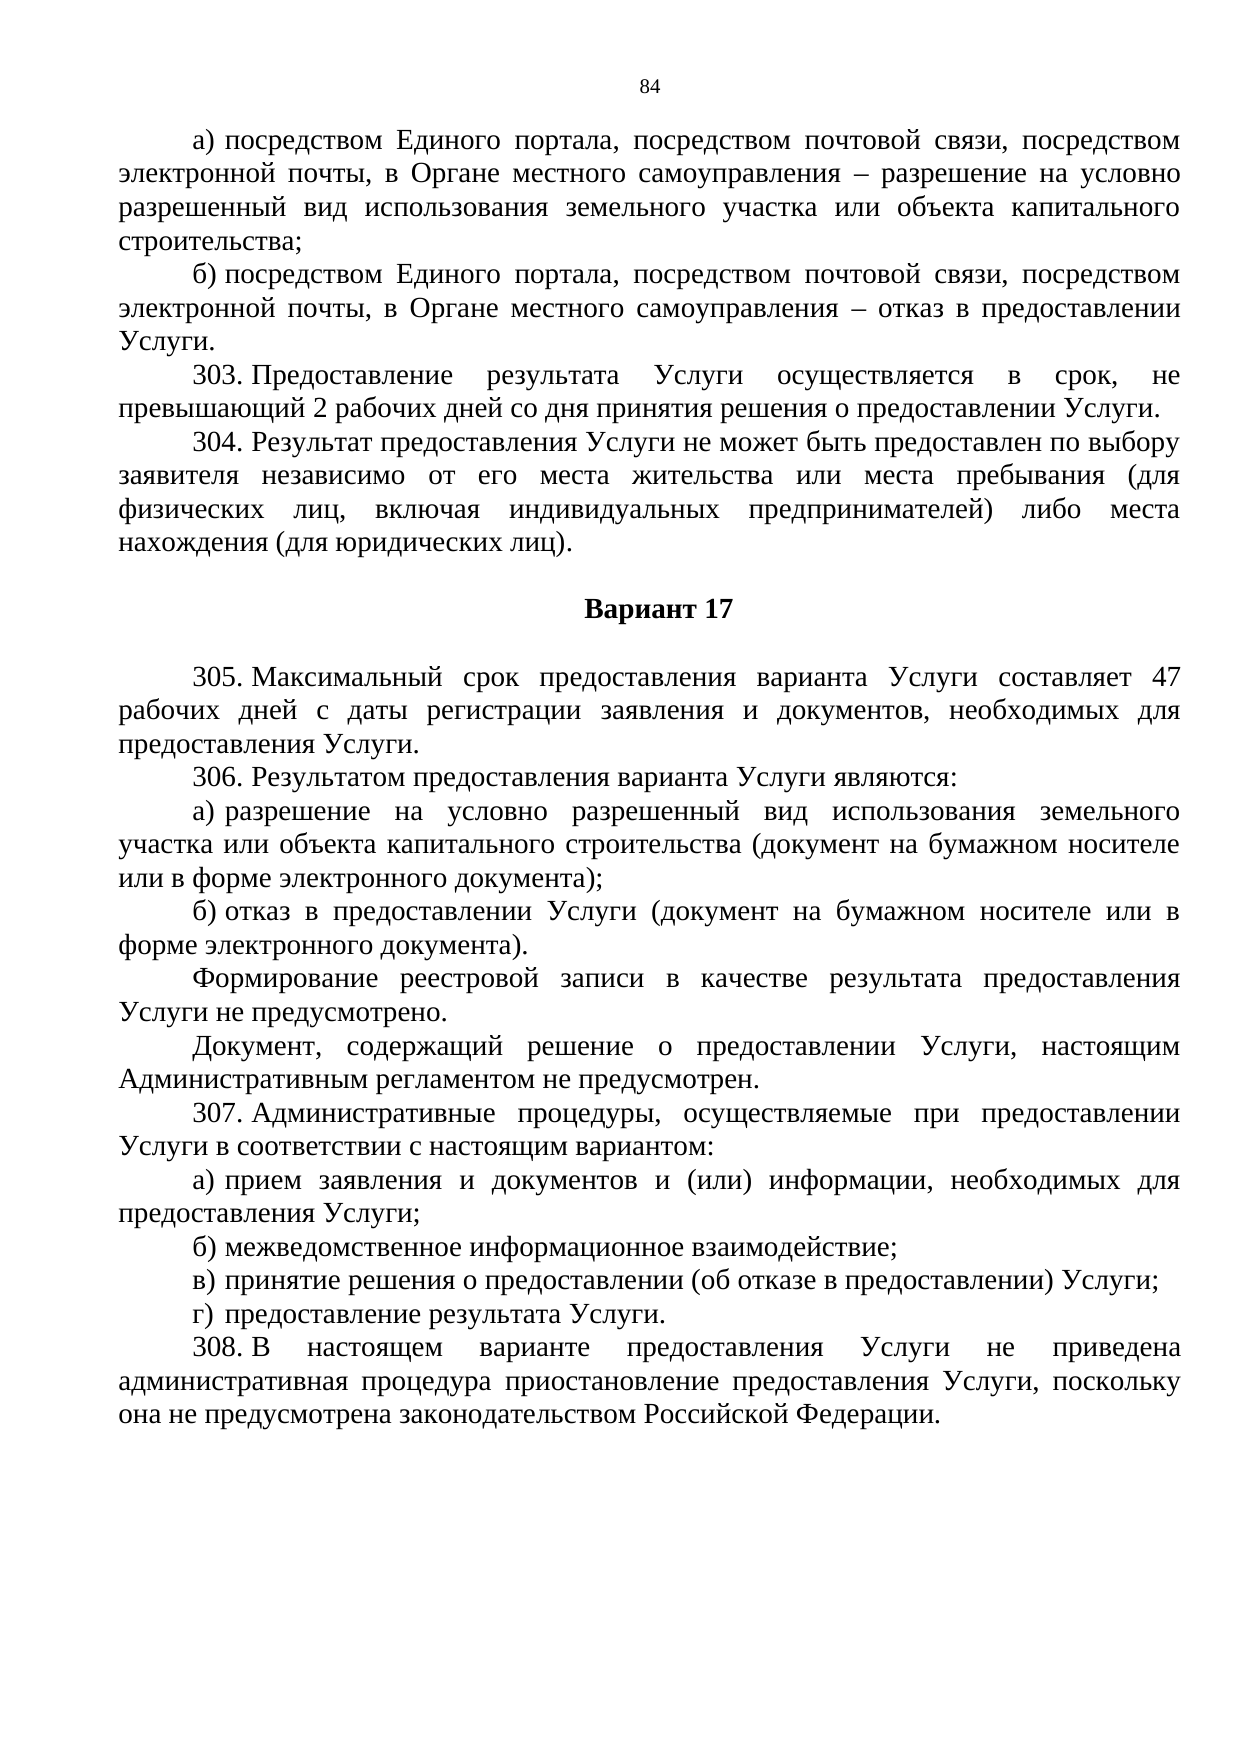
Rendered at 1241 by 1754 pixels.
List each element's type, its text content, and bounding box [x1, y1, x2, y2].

list Результатом предоставления варианта Услуги являются: [118, 759, 1181, 793]
list Результат предоставления Услуги не может быть предоставлен по выбору заявителя независимо от его места жительства или места пребывания (для физических лиц, включая индивидуальных предпринимателей) либо места нахождения (для юридических лиц). [118, 424, 1181, 558]
list Максимальный срок предоставления варианта Услуги составляет 47 рабочих дней с даты регистрации заявления и документов, необходимых для предоставления Услуги. [118, 659, 1181, 759]
list предоставление результата Услуги. [118, 1296, 1181, 1329]
list межведомственное информационное взаимодействие; [118, 1229, 1181, 1262]
list В настоящем варианте предоставления Услуги не приведена административная процедура приостановление предоставления Услуги, поскольку она не предусмотрена законодательством Российской Федерации. [118, 1329, 1181, 1430]
text Документ, содержащий решение о предоставлении Услуги, настоящим Административным регламентом не предусмотрен. [118, 1028, 1181, 1095]
list Предоставление результата Услуги осуществляется в срок, не превышающий 2 рабочих дней со дня принятия решения о предоставлении Услуги. [118, 357, 1181, 424]
list посредством Единого портала, посредством почтовой связи, посредством электронной почты, в Органе местного самоуправления – разрешение на условно разрешенный вид использования земельного участка или объекта капитального строительства; [118, 122, 1181, 256]
list принятие решения о предоставлении (об отказе в предоставлении) Услуги; [118, 1262, 1181, 1296]
text Формирование реестровой записи в качестве результата предоставления Услуги не предусмотрено. [118, 961, 1181, 1028]
list прием заявления и документов и (или) информации, необходимых для предоставления Услуги; [118, 1162, 1181, 1229]
list посредством Единого портала, посредством почтовой связи, посредством электронной почты, в Органе местного самоуправления – отказ в предоставлении Услуги. [118, 256, 1181, 357]
list разрешение на условно разрешенный вид использования земельного участка или объекта капитального строительства (документ на бумажном носителе или в форме электронного документа); [118, 793, 1181, 893]
list Административные процедуры, осуществляемые при предоставлении Услуги в соответствии с настоящим вариантом: [118, 1095, 1181, 1162]
list отказ в предоставлении Услуги (документ на бумажном носителе или в форме электронного документа). [118, 893, 1181, 961]
